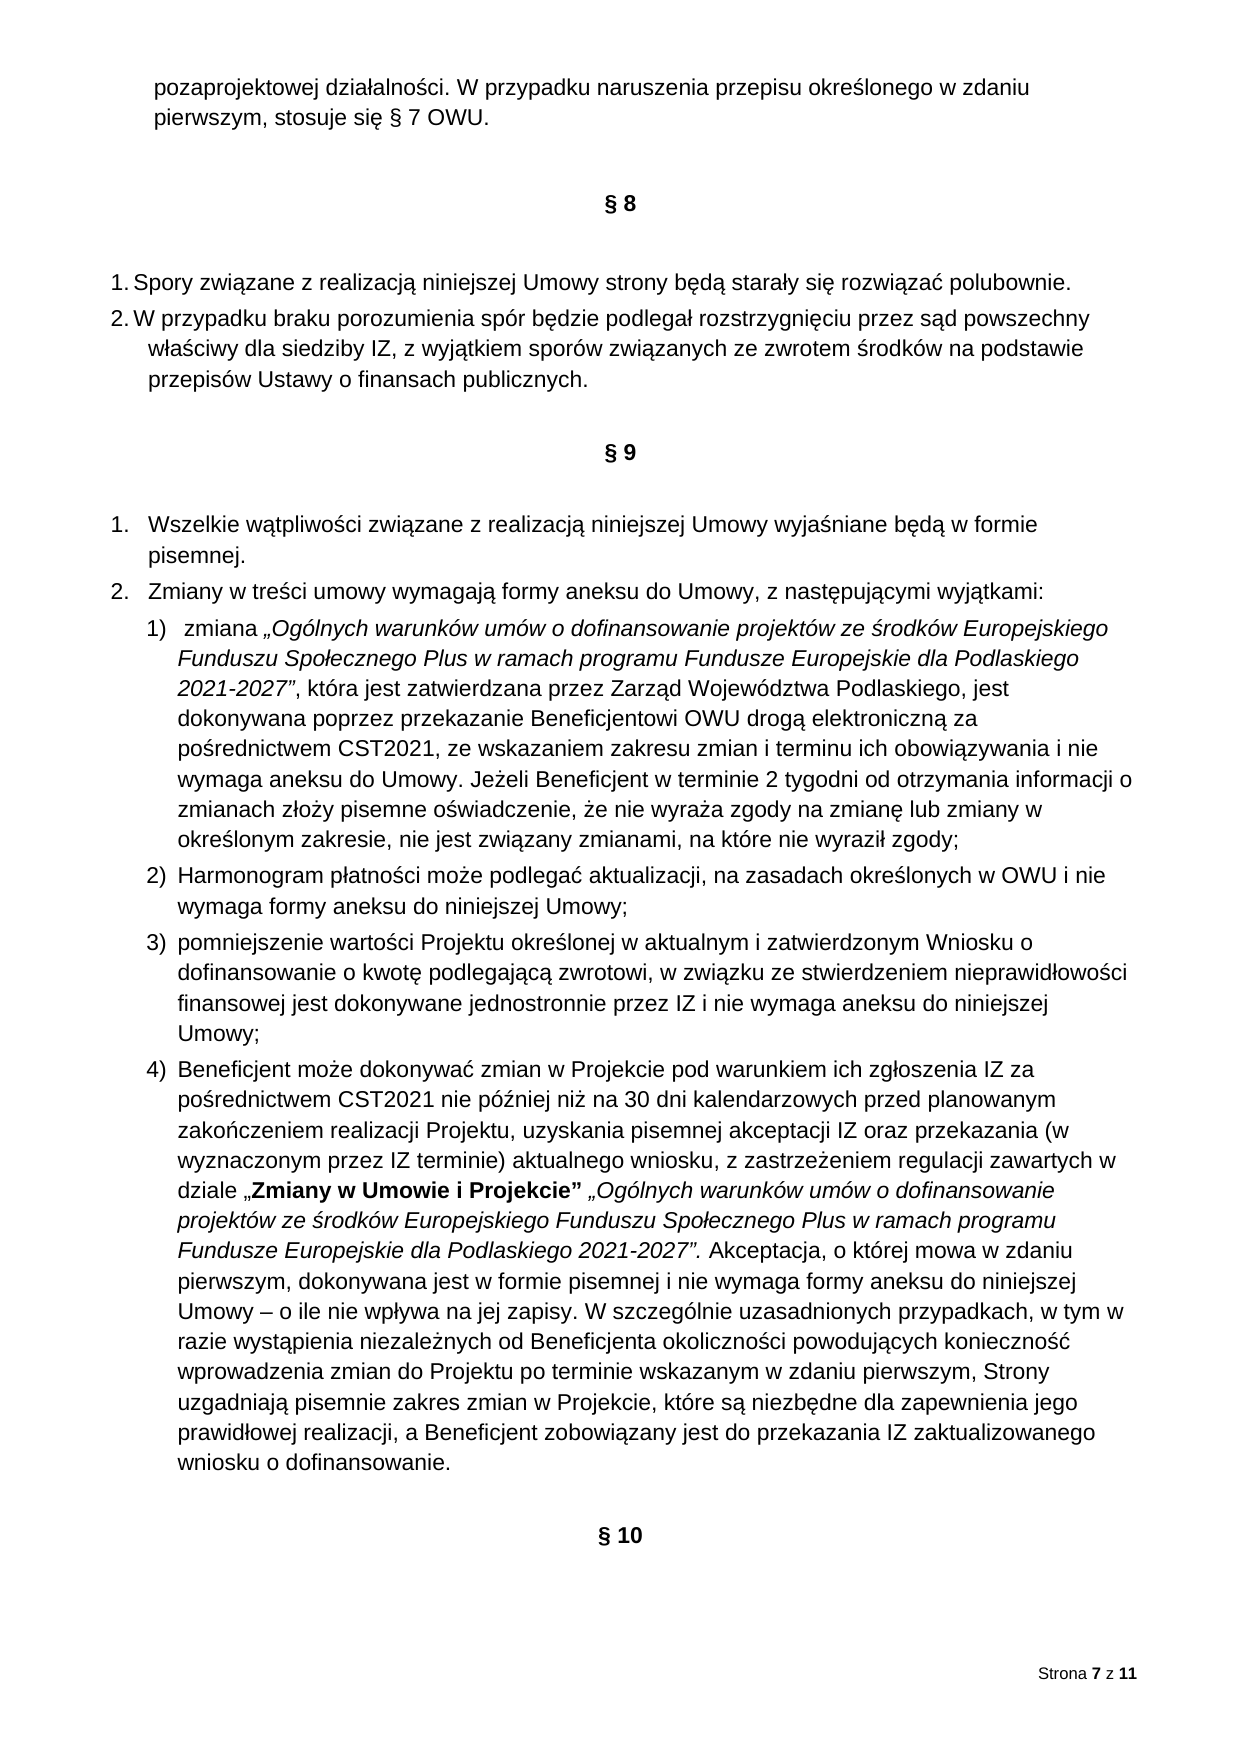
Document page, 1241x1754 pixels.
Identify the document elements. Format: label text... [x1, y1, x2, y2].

text § 9 [103, 438, 1137, 465]
list pomniejszenie wartości Projektu określonej w aktualnym i zatwierdzonym Wniosku o dofinansowanie o kwotę podlegającą zwrotowi, w związku ze stwierdzeniem nieprawidłowości finansowej jest dokonywane jednostronnie przez IZ i nie wymaga aneksu do niniejszej Umowy; [146, 929, 1137, 1046]
list § 8 [103, 189, 1137, 216]
text § 10 [103, 1522, 1137, 1548]
list zmiana „Ogólnych warunków umów o dofinansowanie projektów ze środków Europejskiego Funduszu Społecznego Plus w ramach programu Fundusze Europejskie dla Podlaskiego 2021-2027”, która jest zatwierdzana przez Zarząd Województwa Podlaskiego, jest dokonywana poprzez przekazanie Beneficjentowi OWU drogą elektroniczną za pośrednictwem CST2021, ze wskazaniem zakresu zmian i terminu ich obowiązywania i nie wymaga aneksu do Umowy. Jeżeli Beneficjent w terminie 2 tygodni od otrzymania informacji o zmianach złoży pisemne oświadczenie, że nie wyraża zgody na zmianę lub zmiany w określonym zakresie, nie jest związany zmianami, na które nie wyraził zgody; [146, 614, 1137, 852]
list Wszelkie wątpliwości związane z realizacją niniejszej Umowy wyjaśniane będą w formie pisemnej. [110, 511, 1137, 568]
list W przypadku braku porozumienia spór będzie podlegał rozstrzygnięciu przez sąd powszechny właściwy dla siedziby IZ, z wyjątkiem sporów związanych ze zwrotem środków na podstawie przepisów Ustawy o finansach publicznych. [110, 305, 1137, 392]
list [116, 74, 1137, 130]
list Harmonogram płatności może podlegać aktualizacji, na zasadach określonych w OWU i nie wymaga formy aneksu do niniejszej Umowy; [146, 862, 1137, 919]
list Beneficjent może dokonywać zmian w Projekcie pod warunkiem ich zgłoszenia IZ za pośrednictwem CST2021 nie później niż na 30 dni kalendarzowych przed planowanym zakończeniem realizacji Projektu, uzyskania pisemnej akceptacji IZ oraz przekazania (w wyznaczonym przez IZ terminie) aktualnego wniosku, z zastrzeżeniem regulacji zawartych w dziale „Zmiany w Umowie i Projekcie” „Ogólnych warunków umów o dofinansowanie projektów ze środków Europejskiego Funduszu Społecznego Plus w ramach programu Fundusze Europejskie dla Podlaskiego 2021-2027”. Akceptacja, o której mowa w zdaniu pierwszym, dokonywana jest w formie pisemnej i nie wymaga formy aneksu do niniejszej Umowy – o ile nie wpływa na jej zapisy. W szczególnie uzasadnionych przypadkach, w tym w razie wystąpienia niezależnych od Beneficjenta okoliczności powodujących konieczność wprowadzenia zmian do Projektu po terminie wskazanym w zdaniu pierwszym, Strony uzgadniają pisemnie zakres zmian w Projekcie, które są niezbędne dla zapewnienia jego prawidłowej realizacji, a Beneficjent zobowiązany jest do przekazania IZ zaktualizowanego wniosku o dofinansowanie. [146, 1056, 1137, 1475]
list Spory związane z realizacją niniejszej Umowy strony będą starały się rozwiązać polubownie. [110, 269, 1137, 295]
list Zmiany w treści umowy wymagają formy aneksu do Umowy, z następującymi wyjątkami: [110, 578, 1137, 604]
